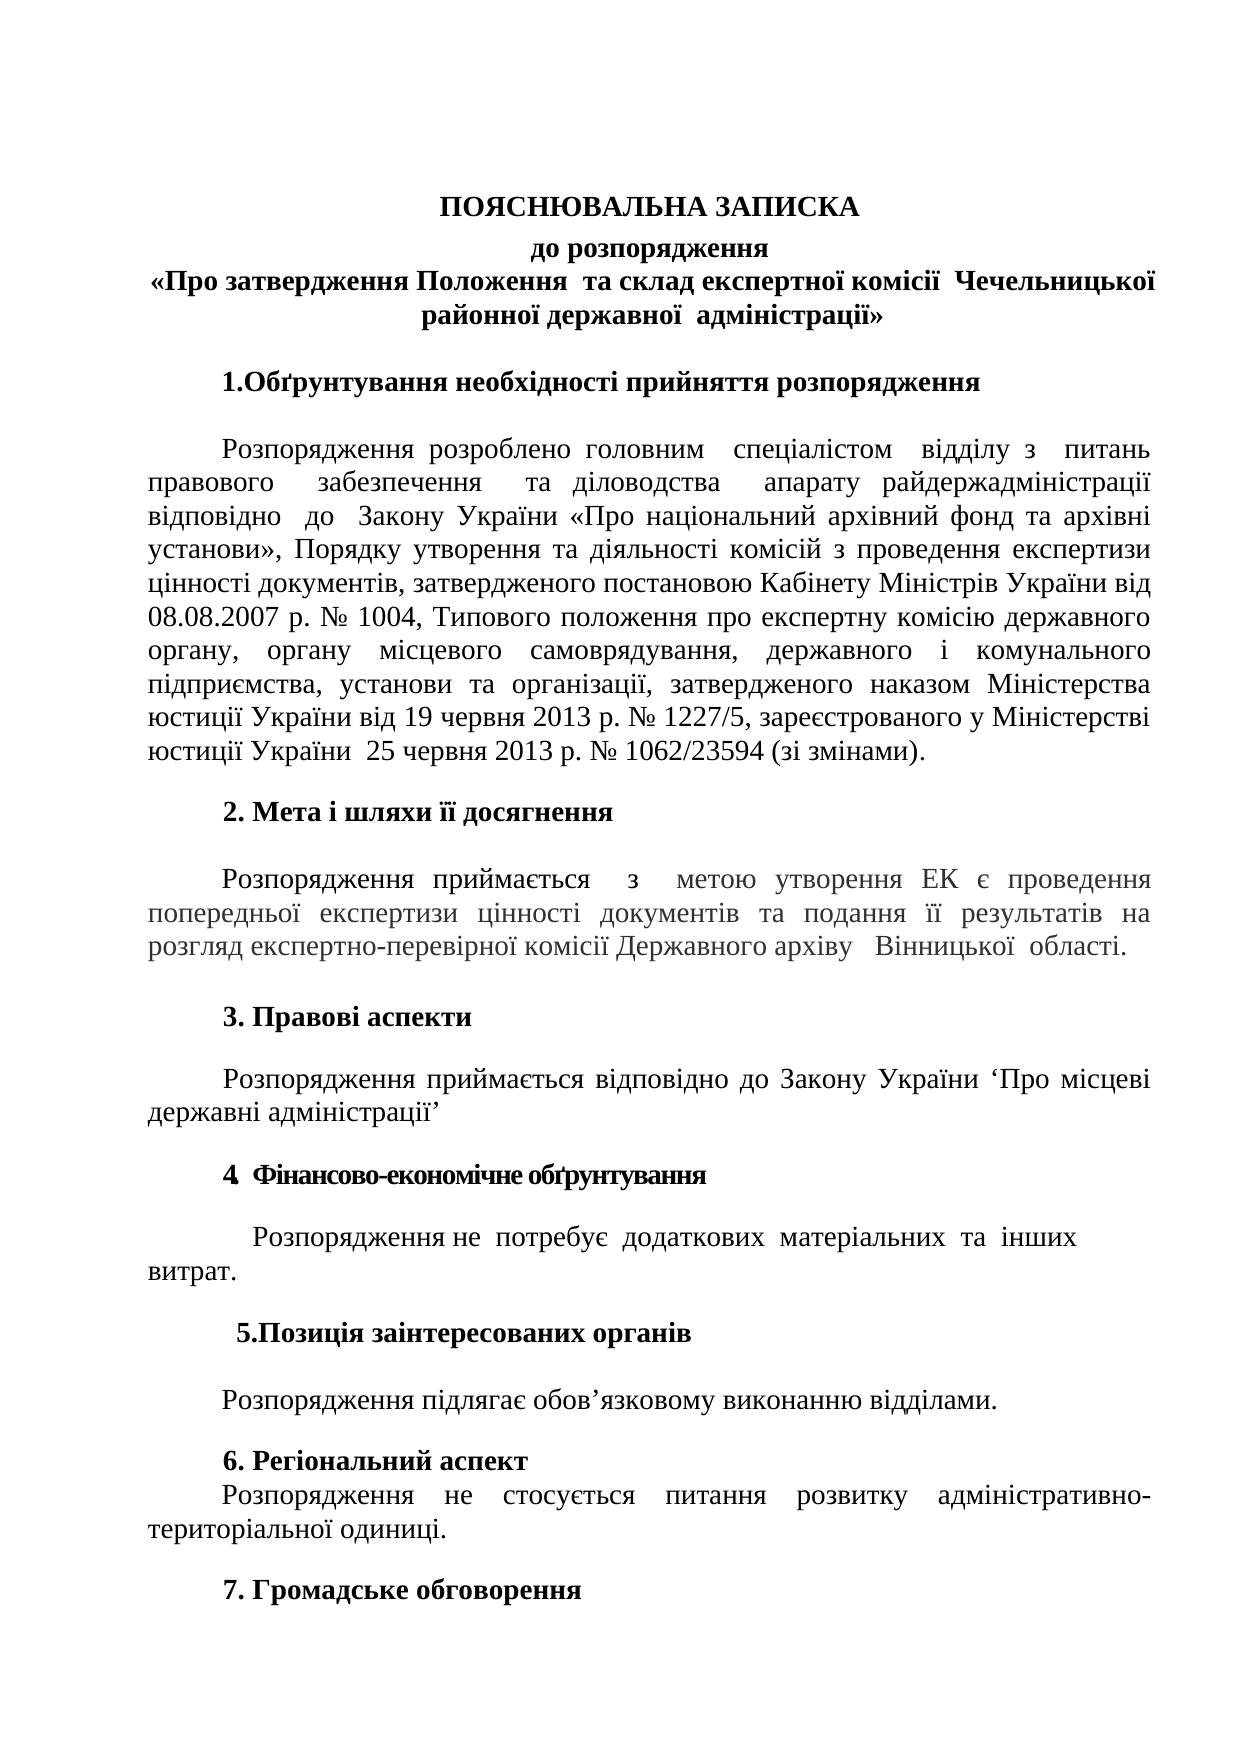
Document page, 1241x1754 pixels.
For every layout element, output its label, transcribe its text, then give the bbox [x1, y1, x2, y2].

text Розпорядження приймається відповідно до Закону України ‘Про місцеві державні адміністрації’ [148, 1062, 1152, 1129]
text 5.Позиція заінтересованих органів [221, 1315, 1152, 1349]
text 7. Громадське обговорення [223, 1573, 1152, 1606]
text «Про затвердження Положення та склад експертної комісії Чечельницької районної державної адміністрації» [148, 263, 1158, 330]
text ПОЯСНЮВАЛЬНА ЗАПИСКА [148, 189, 1152, 223]
text Розпорядження підлягає обов’язковому виконанню відділами. [148, 1382, 1152, 1416]
text Розпорядження не стосується питання розвитку адміністративно-територіальної одиниці. [148, 1477, 1152, 1544]
text 2. Мета і шляхи її досягнення [223, 795, 1152, 828]
text Розпорядження не потребує додаткових матеріальних та інших витрат. [148, 1220, 1152, 1287]
text 1.Обґрунтування необхідності прийняття розпорядження [148, 364, 1152, 397]
text 6. Регіональний аспект [223, 1444, 1152, 1477]
text до розпорядження [148, 230, 1152, 263]
text Розпорядження розроблено головним спеціалістом відділу з питань правового забезпечення та діловодства апарату райдержадміністрації відповідно до Закону України «Про національний архівний фонд та архівні установи», Порядку утворення та діяльності комісій з проведення експертизи цінності документів, затвердженого постановою Кабінету Міністрів України від 08.08.2007 р. № 1004, Типового положення про експертну комісію державного органу, органу місцевого самоврядування, державного і комунального підприємства, установи та організації, затвердженого наказом Міністерства юстиції України від 19 червня 2013 р. № 1227/5, зареєстрованого у Міністерстві юстиції України 25 червня 2013 р. № 1062/23594 (зі змінами). [148, 431, 1152, 766]
text 3. Правові аспекти [223, 999, 1152, 1033]
text Розпорядження приймається з метою утворення ЕК є проведення попередньої експертизи цінності документів та подання її результатів на розгляд експертно-перевірної комісії Державного архіву Вінницької області. [148, 861, 1152, 962]
text 4. Фінансово-економічне обґрунтування [223, 1158, 1152, 1191]
